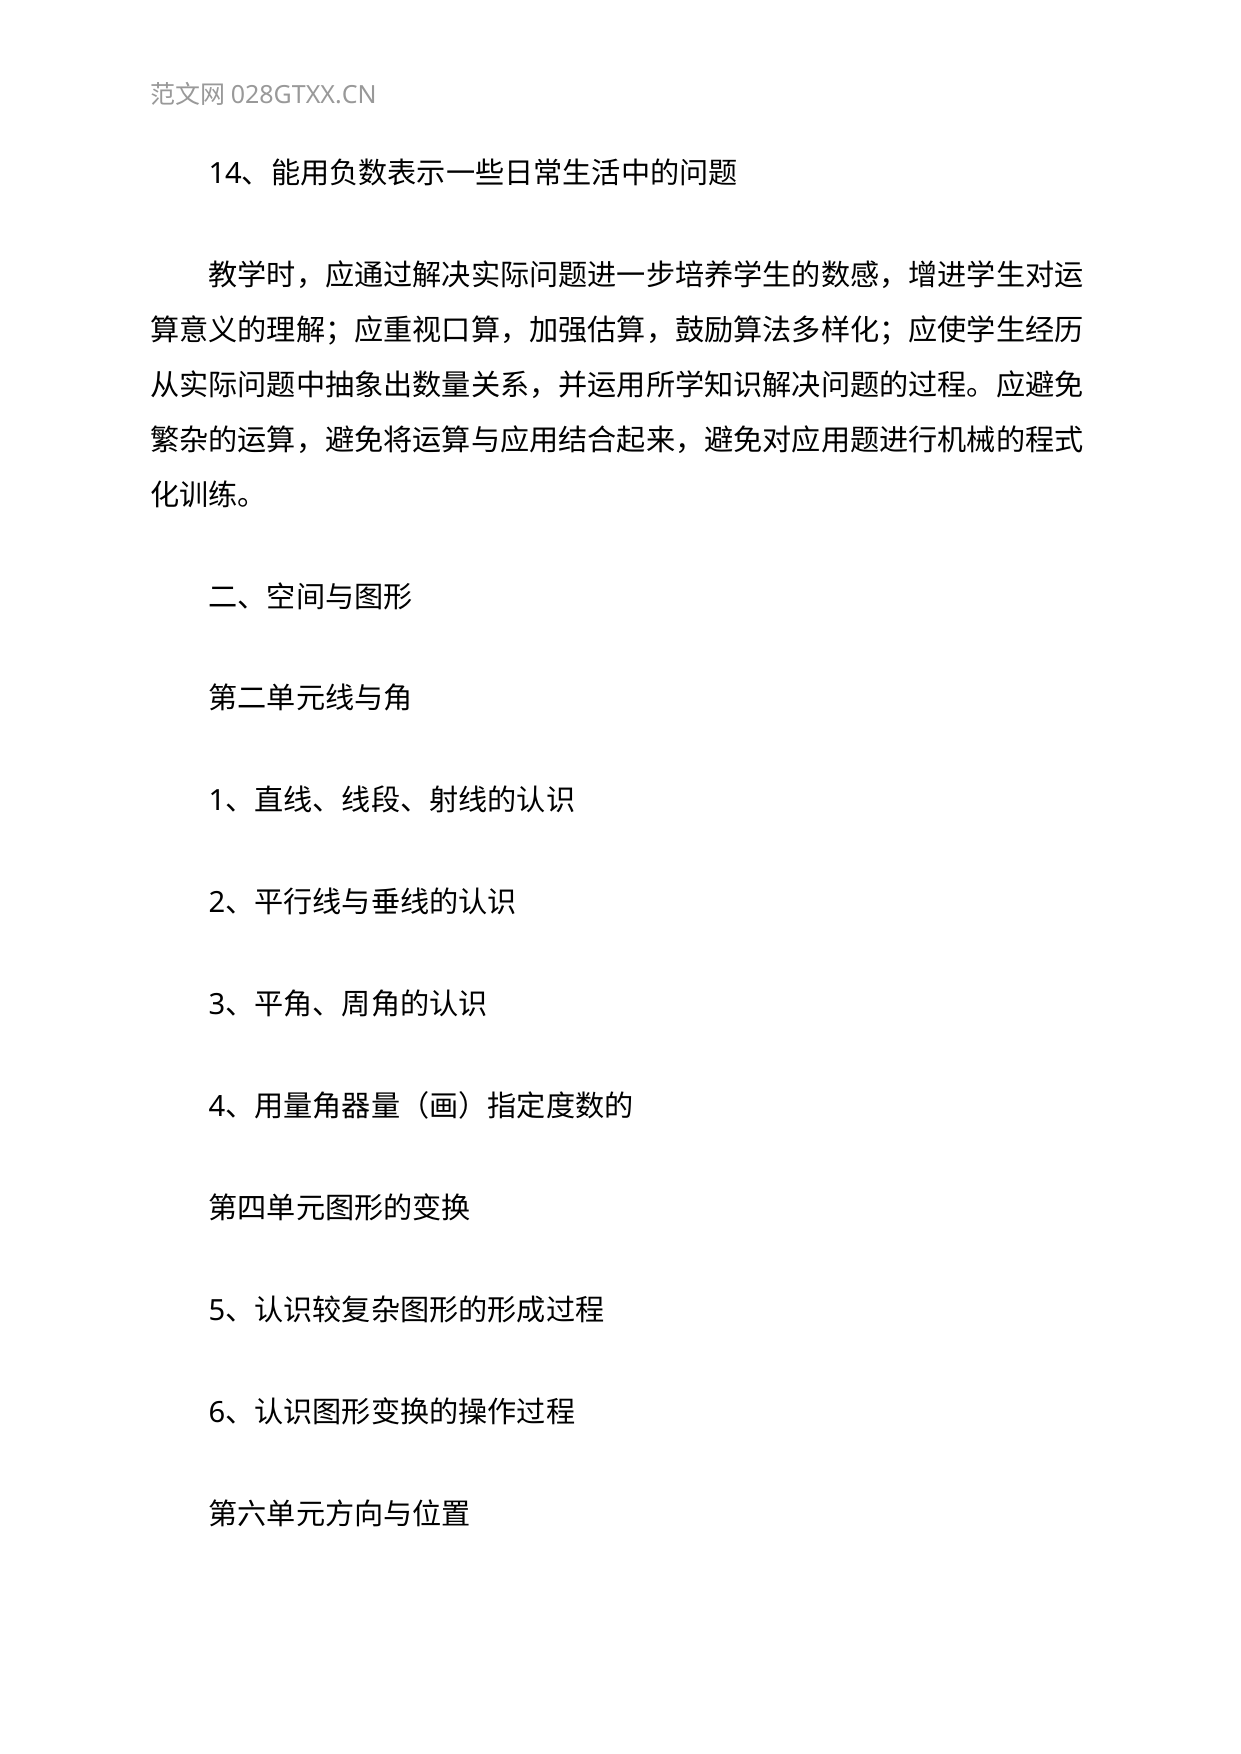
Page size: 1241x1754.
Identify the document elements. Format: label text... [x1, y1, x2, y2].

text 2、平行线与垂线的认识 [150, 879, 1090, 921]
text 第二单元线与角 [150, 675, 1090, 717]
text 4、用量角器量（画）指定度数的 [150, 1083, 1090, 1125]
text 第六单元方向与位置 [150, 1491, 1090, 1533]
text 5、认识较复杂图形的形成过程 [150, 1287, 1090, 1329]
text 3、平角、周角的认识 [150, 981, 1090, 1023]
text 教学时，应通过解决实际问题进一步培养学生的数感，增进学生对运算意义的理解；应重视口算，加强估算，鼓励算法多样化；应使学生经历从实际问题中抽象出数量关系，并运用所学知识解决问题的过程。应避免繁杂的运算，避免将运算与应用结合起来，避免对应用题进行机械的程式化训练。 [150, 252, 1090, 514]
text 第四单元图形的变换 [150, 1185, 1090, 1227]
text 14、能用负数表示一些日常生活中的问题 [150, 150, 1090, 192]
text 1、直线、线段、射线的认识 [150, 777, 1090, 819]
text 二、空间与图形 [150, 573, 1090, 616]
text 6、认识图形变换的操作过程 [150, 1388, 1090, 1431]
